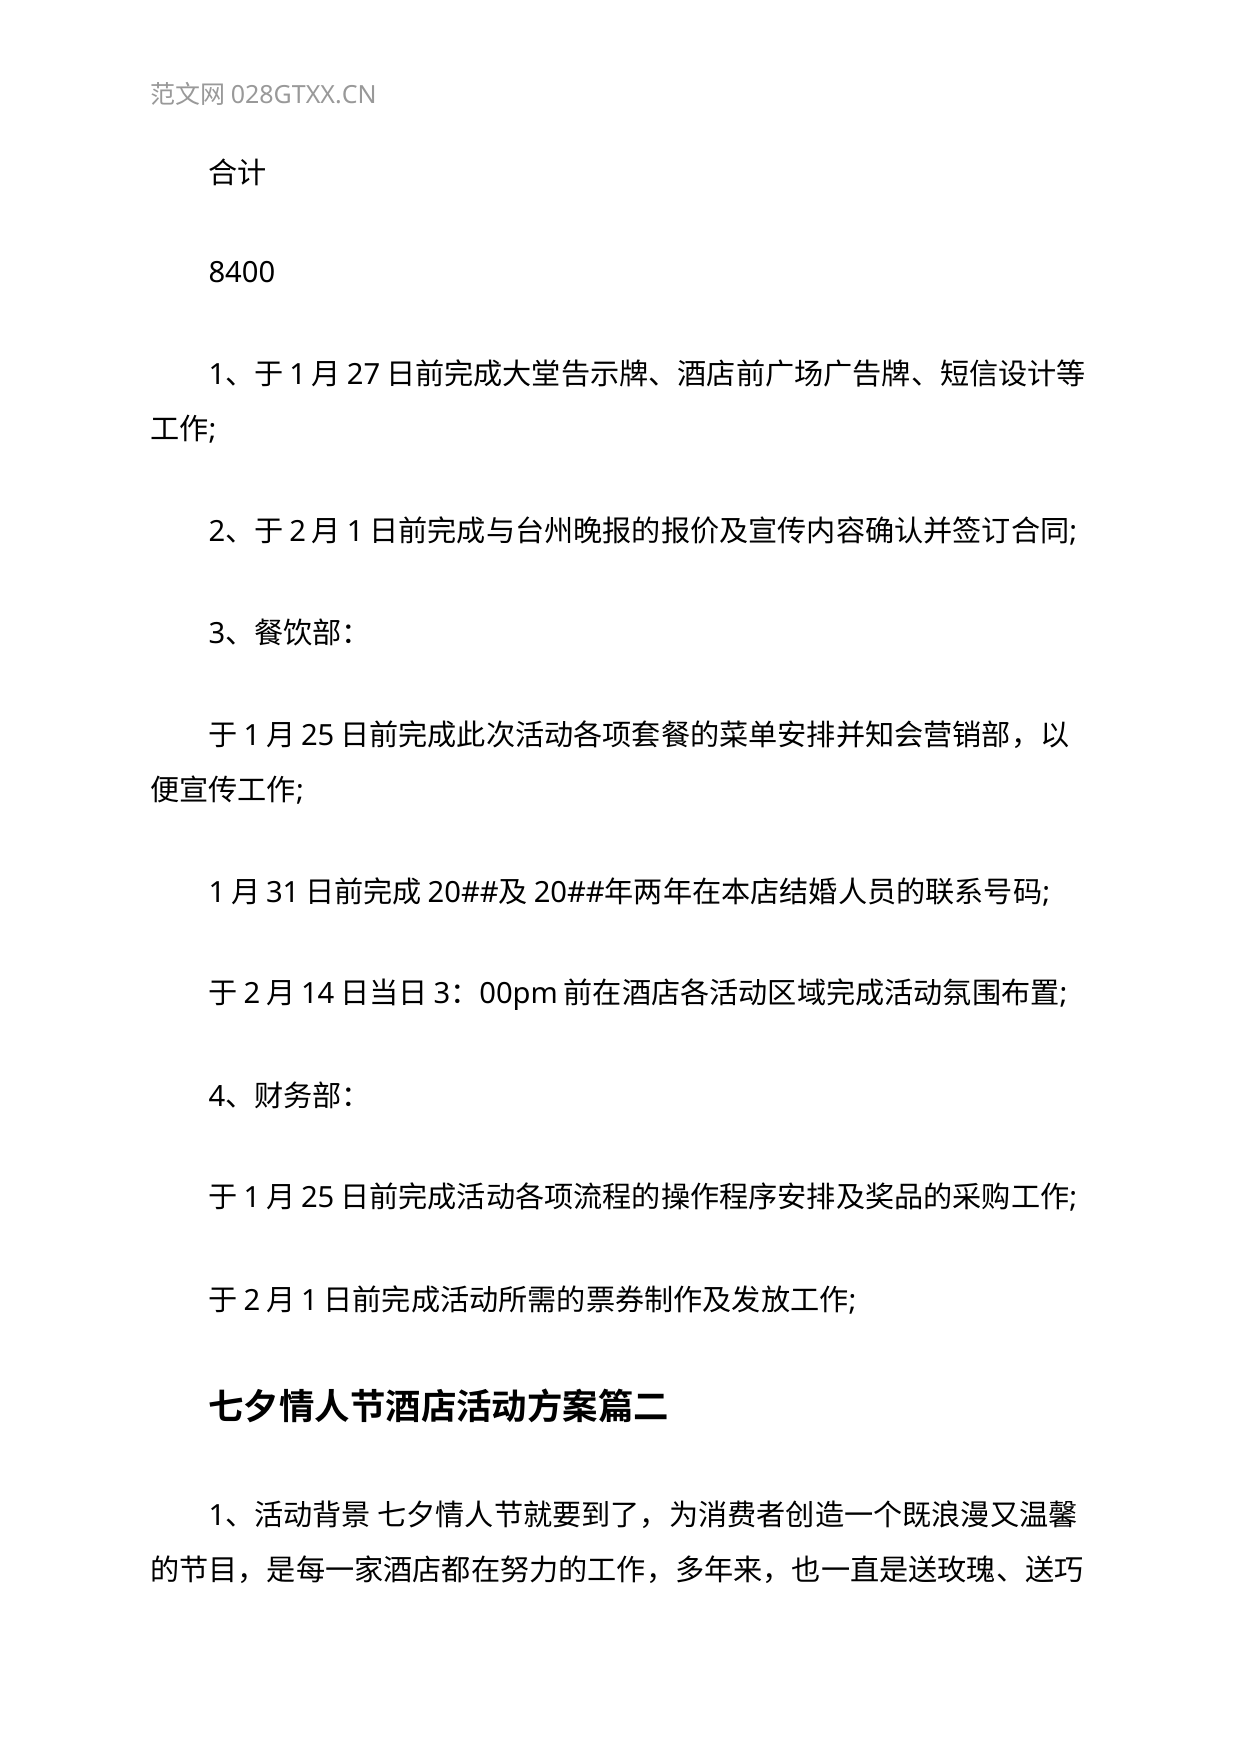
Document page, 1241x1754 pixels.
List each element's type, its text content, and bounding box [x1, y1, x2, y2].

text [150, 1491, 1090, 1589]
text 于2月14日当日3：00pm前在酒店各活动区域完成活动氛围布置; [150, 970, 1090, 1012]
text 1月31日前完成20##及20##年两年在本店结婚人员的联系号码; [150, 868, 1090, 911]
text 合计 [150, 150, 1090, 192]
text 七夕情人节酒店活动方案篇二 [150, 1378, 1090, 1429]
text 1、于1月27日前完成大堂告示牌、酒店前广场广告牌、短信设计等工作; [150, 350, 1090, 448]
text 于1月25日前完成此次活动各项套餐的菜单安排并知会营销部，以便宣传工作; [150, 711, 1090, 808]
text 于2月1日前完成活动所需的票券制作及发放工作; [150, 1276, 1090, 1318]
text 于1月25日前完成活动各项流程的操作程序安排及奖品的采购工作; [150, 1174, 1090, 1216]
text 3、餐饮部： [150, 609, 1090, 652]
text 4、财务部： [150, 1072, 1090, 1114]
text 2、于2月1日前完成与台州晚报的报价及宣传内容确认并签订合同; [150, 507, 1090, 549]
text 8400 [150, 252, 1090, 291]
